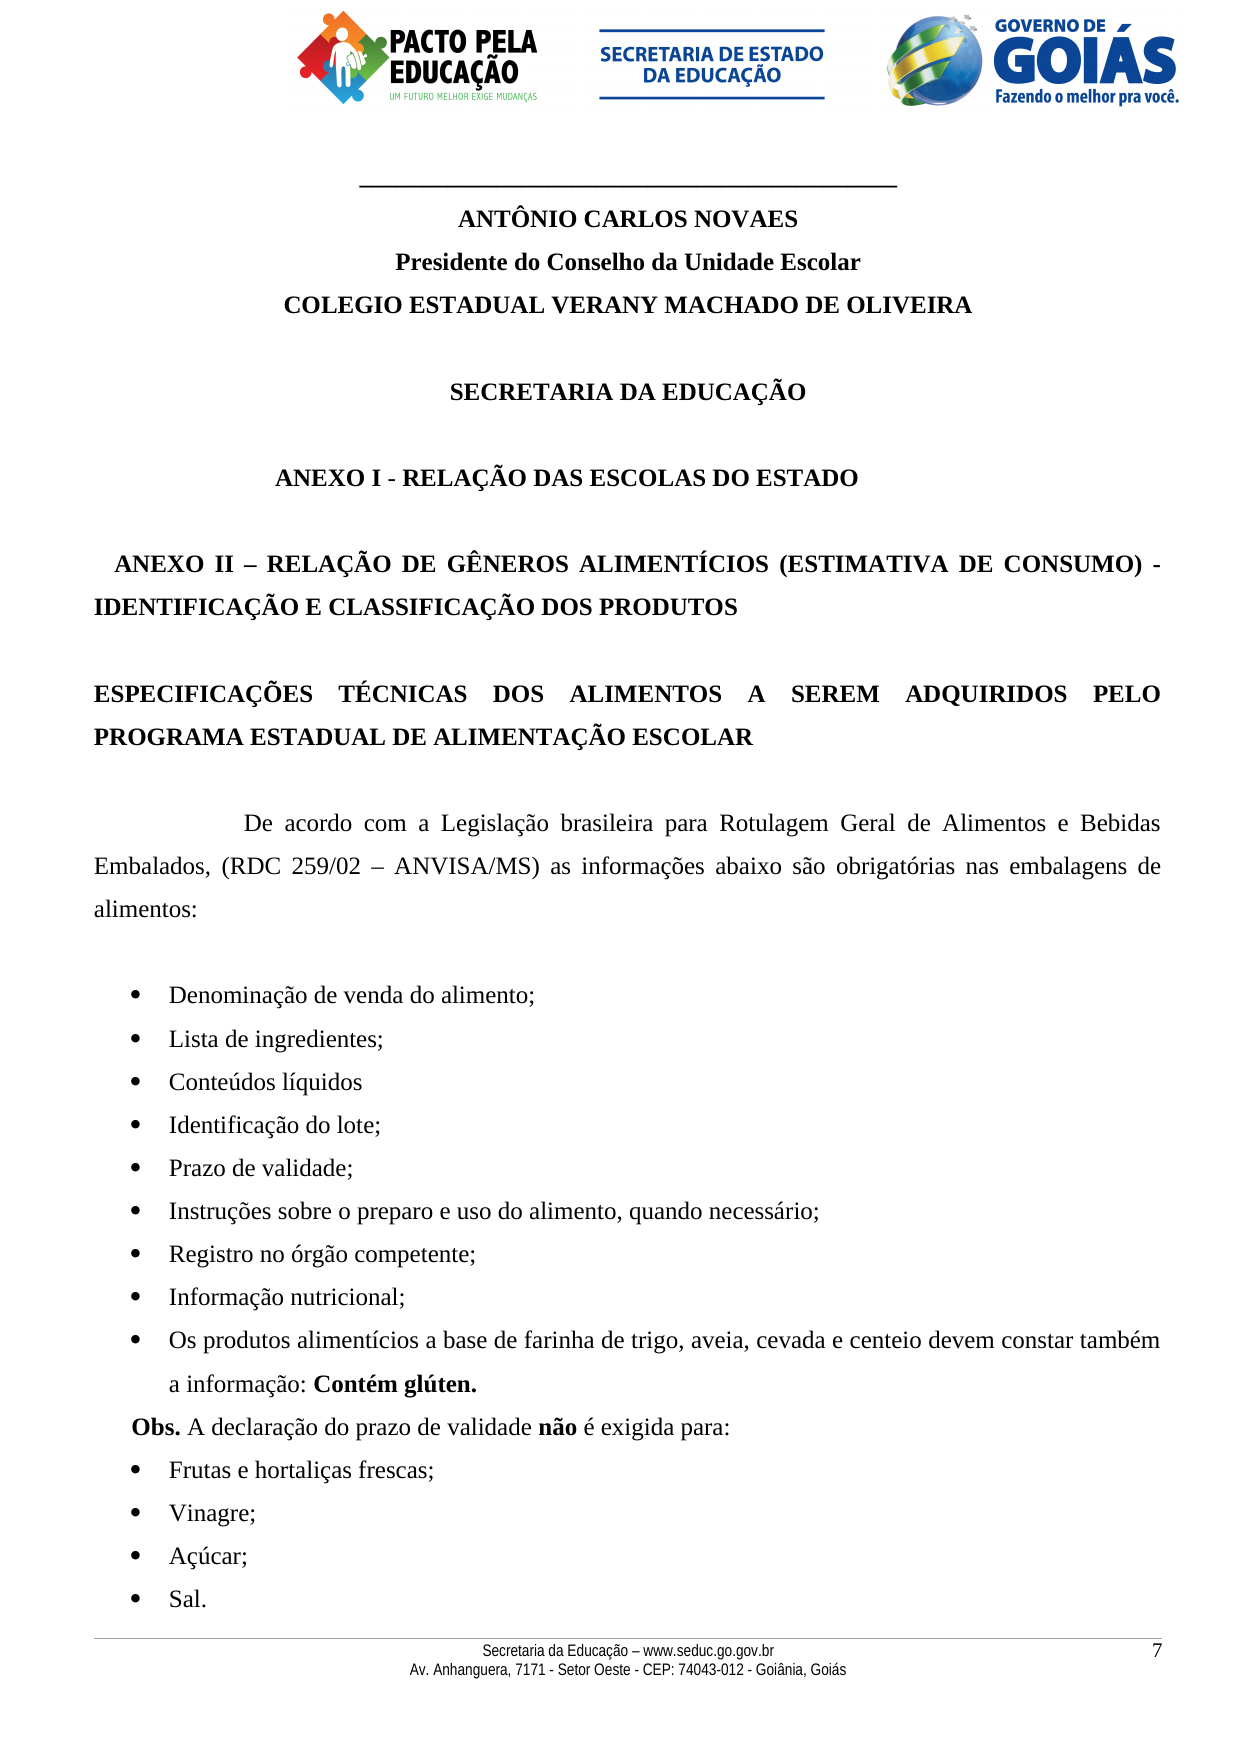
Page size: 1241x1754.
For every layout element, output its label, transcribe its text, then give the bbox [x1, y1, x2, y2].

list Instruções sobre o preparo e uso do alimento, quando necessário; [131, 1196, 1162, 1225]
list Identificação do lote; [131, 1110, 1162, 1139]
list Prazo de validade; [131, 1153, 1162, 1182]
text SECRETARIA DA EDUCAÇÃO [94, 377, 1162, 406]
list Informação nutricional; [131, 1282, 1162, 1311]
picture [288, 6, 1186, 115]
text ___________________________________________ [94, 161, 1162, 190]
text ANEXO I - RELAÇÃO DAS ESCOLAS DO ESTADO [94, 463, 1162, 492]
text ESPECIFICAÇÕES TÉCNICAS DOS ALIMENTOS A SEREM ADQUIRIDOS PELO PROGRAMA ESTADUAL DE ALIMENTAÇÃO ESCOLAR [94, 679, 1162, 751]
list Conteúdos líquidos [131, 1067, 1162, 1096]
list Vinagre; [131, 1498, 1162, 1527]
text ANTÔNIO CARLOS NOVAES [94, 204, 1162, 233]
text ANEXO II – RELAÇÃO DE GÊNEROS ALIMENTÍCIOS (ESTIMATIVA DE CONSUMO) - IDENTIFICAÇÃO E CLASSIFICAÇÃO DOS PRODUTOS [94, 549, 1162, 621]
text COLEGIO ESTADUAL VERANY MACHADO DE OLIVEIRA [94, 291, 1162, 319]
list Lista de ingredientes; [131, 1024, 1162, 1052]
text De acordo com a Legislação brasileira para Rotulagem Geral de Alimentos e Bebidas Embalados, (RDC 259/02 – ANVISA/MS) as informações abaixo são obrigatórias nas embalagens de alimentos: [94, 808, 1162, 923]
list Açúcar; [131, 1541, 1162, 1570]
list Registro no órgão competente; [131, 1239, 1162, 1268]
list Os produtos alimentícios a base de farinha de trigo, aveia, cevada e centeio devem constar também a informação: Contém glúten. [131, 1326, 1162, 1397]
text Presidente do Conselho da Unidade Escolar [94, 247, 1162, 276]
list Denominação de venda do alimento; [131, 981, 1162, 1009]
list Frutas e hortaliças frescas; [131, 1455, 1162, 1484]
text Obs. A declaração do prazo de validade não é exigida para: [131, 1412, 1162, 1441]
list Sal. [131, 1584, 1162, 1613]
